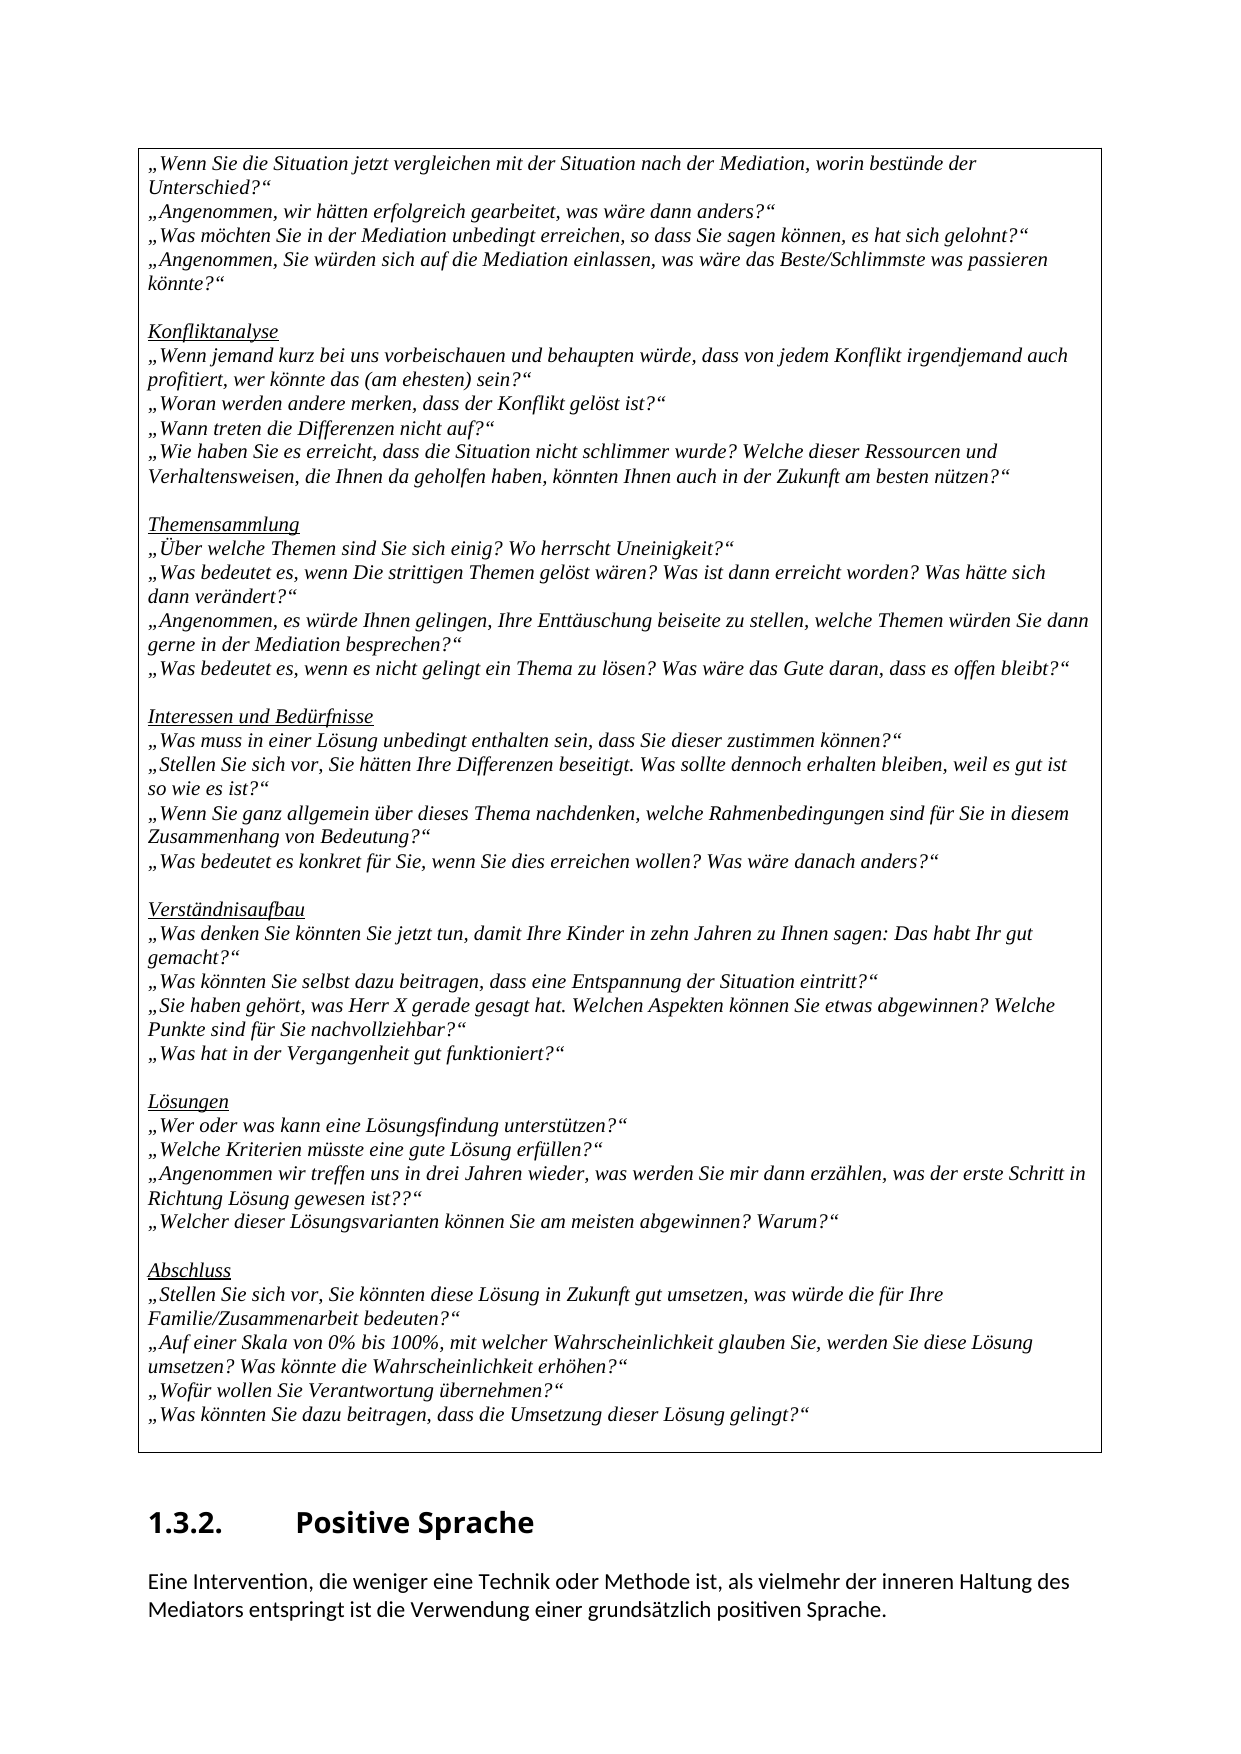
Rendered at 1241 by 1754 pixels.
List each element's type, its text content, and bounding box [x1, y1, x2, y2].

text Abschluss [148, 1258, 1093, 1282]
text „Wie haben Sie es erreicht, dass die Situation nicht schlimmer wurde? Welche dieser Ressourcen und Verhaltensweisen, die Ihnen da geholfen haben, könnten Ihnen auch in der Zukunft am besten nützen?“ [148, 439, 1093, 488]
text „Wer oder was kann eine Lösungsfindung unterstützen?“ [148, 1113, 1093, 1137]
text „Was denken Sie könnten Sie jetzt tun, damit Ihre Kinder in zehn Jahren zu Ihnen sagen: Das habt Ihr gut gemacht?“ [148, 921, 1093, 969]
text „Stellen Sie sich vor, Sie hätten Ihre Differenzen beseitigt. Was sollte dennoch erhalten bleiben, weil es gut ist so wie es ist?“ [148, 752, 1093, 800]
text „Was bedeutet es, wenn es nicht gelingt ein Thema zu lösen? Was wäre das Gute daran, dass es offen bleibt?“ [148, 656, 1093, 680]
text Themensammlung [148, 512, 1093, 536]
text „Was muss in einer Lösung unbedingt enthalten sein, dass Sie dieser zustimmen können?“ [148, 728, 1093, 752]
text „Was bedeutet es konkret für Sie, wenn Sie dies erreichen wollen? Was wäre danach anders?“ [148, 848, 1093, 873]
text „Sie haben gehört, was Herr X gerade gesagt hat. Welchen Aspekten können Sie etwas abgewinnen? Welche Punkte sind für Sie nachvollziehbar?“ [148, 993, 1093, 1041]
text „Auf einer Skala von 0% bis 100%, mit welcher Wahrscheinlichkeit glauben Sie, werden Sie diese Lösung umsetzen? Was könnte die Wahrscheinlichkeit erhöhen?“ [148, 1330, 1093, 1378]
text „Angenommen, Sie würden sich auf die Mediation einlassen, was wäre das Beste/Schlimmste was passieren könnte?“ [148, 247, 1093, 295]
text Lösungen [148, 1089, 1093, 1113]
text „Wenn jemand kurz bei uns vorbeischauen und behaupten würde, dass von jedem Konflikt irgendjemand auch profitiert, wer könnte das (am ehesten) sein?“ [148, 343, 1093, 391]
text Eine Intervention, die weniger eine Technik oder Methode ist, als vielmehr der inneren Haltung des Mediators entspringt ist die Verwendung einer grundsätzlich positiven Sprache. [148, 1567, 1093, 1623]
text Konfliktanalyse [148, 319, 1093, 343]
text „Über welche Themen sind Sie sich einig? Wo herrscht Uneinigkeit?“ [148, 536, 1093, 560]
text „Was möchten Sie in der Mediation unbedingt erreichen, so dass Sie sagen können, es hat sich gelohnt?“ [148, 223, 1093, 247]
text „Was hat in der Vergangenheit gut funktioniert?“ [148, 1041, 1093, 1065]
text „Was bedeutet es, wenn Die strittigen Themen gelöst wären? Was ist dann erreicht worden? Was hätte sich dann verändert?“ [148, 560, 1093, 608]
text „Wenn Sie die Situation jetzt vergleichen mit der Situation nach der Mediation, worin bestünde der Unterschied?“ [139, 149, 1101, 199]
text „Wenn Sie ganz allgemein über dieses Thema nachdenken, welche Rahmenbedingungen sind für Sie in diesem Zusammenhang von Bedeutung?“ [148, 800, 1093, 848]
subtitle Positive Sprache [148, 1502, 1093, 1542]
text „Wann treten die Differenzen nicht auf?“ [148, 415, 1093, 439]
text „Woran werden andere merken, dass der Konflikt gelöst ist?“ [148, 391, 1093, 415]
text Verständnisaufbau [148, 897, 1093, 921]
text „Welche Kriterien müsste eine gute Lösung erfüllen?“ [148, 1137, 1093, 1161]
text „Angenommen, es würde Ihnen gelingen, Ihre Enttäuschung beiseite zu stellen, welche Themen würden Sie dann gerne in der Mediation besprechen?“ [148, 608, 1093, 656]
text „Welcher dieser Lösungsvarianten können Sie am meisten abgewinnen? Warum?“ [148, 1209, 1093, 1233]
text „Was könnten Sie dazu beitragen, dass die Umsetzung dieser Lösung gelingt?“ [148, 1402, 1093, 1426]
text „Was könnten Sie selbst dazu beitragen, dass eine Entspannung der Situation eintritt?“ [148, 969, 1093, 993]
text „Stellen Sie sich vor, Sie könnten diese Lösung in Zukunft gut umsetzen, was würde die für Ihre Familie/Zusammenarbeit bedeuten?“ [148, 1282, 1093, 1330]
text „Angenommen wir treffen uns in drei Jahren wieder, was werden Sie mir dann erzählen, was der erste Schritt in Richtung Lösung gewesen ist??“ [148, 1161, 1093, 1209]
text Interessen und Bedürfnisse [148, 704, 1093, 728]
text „Wofür wollen Sie Verantwortung übernehmen?“ [148, 1378, 1093, 1402]
text „Angenommen, wir hätten erfolgreich gearbeitet, was wäre dann anders?“ [148, 199, 1093, 223]
